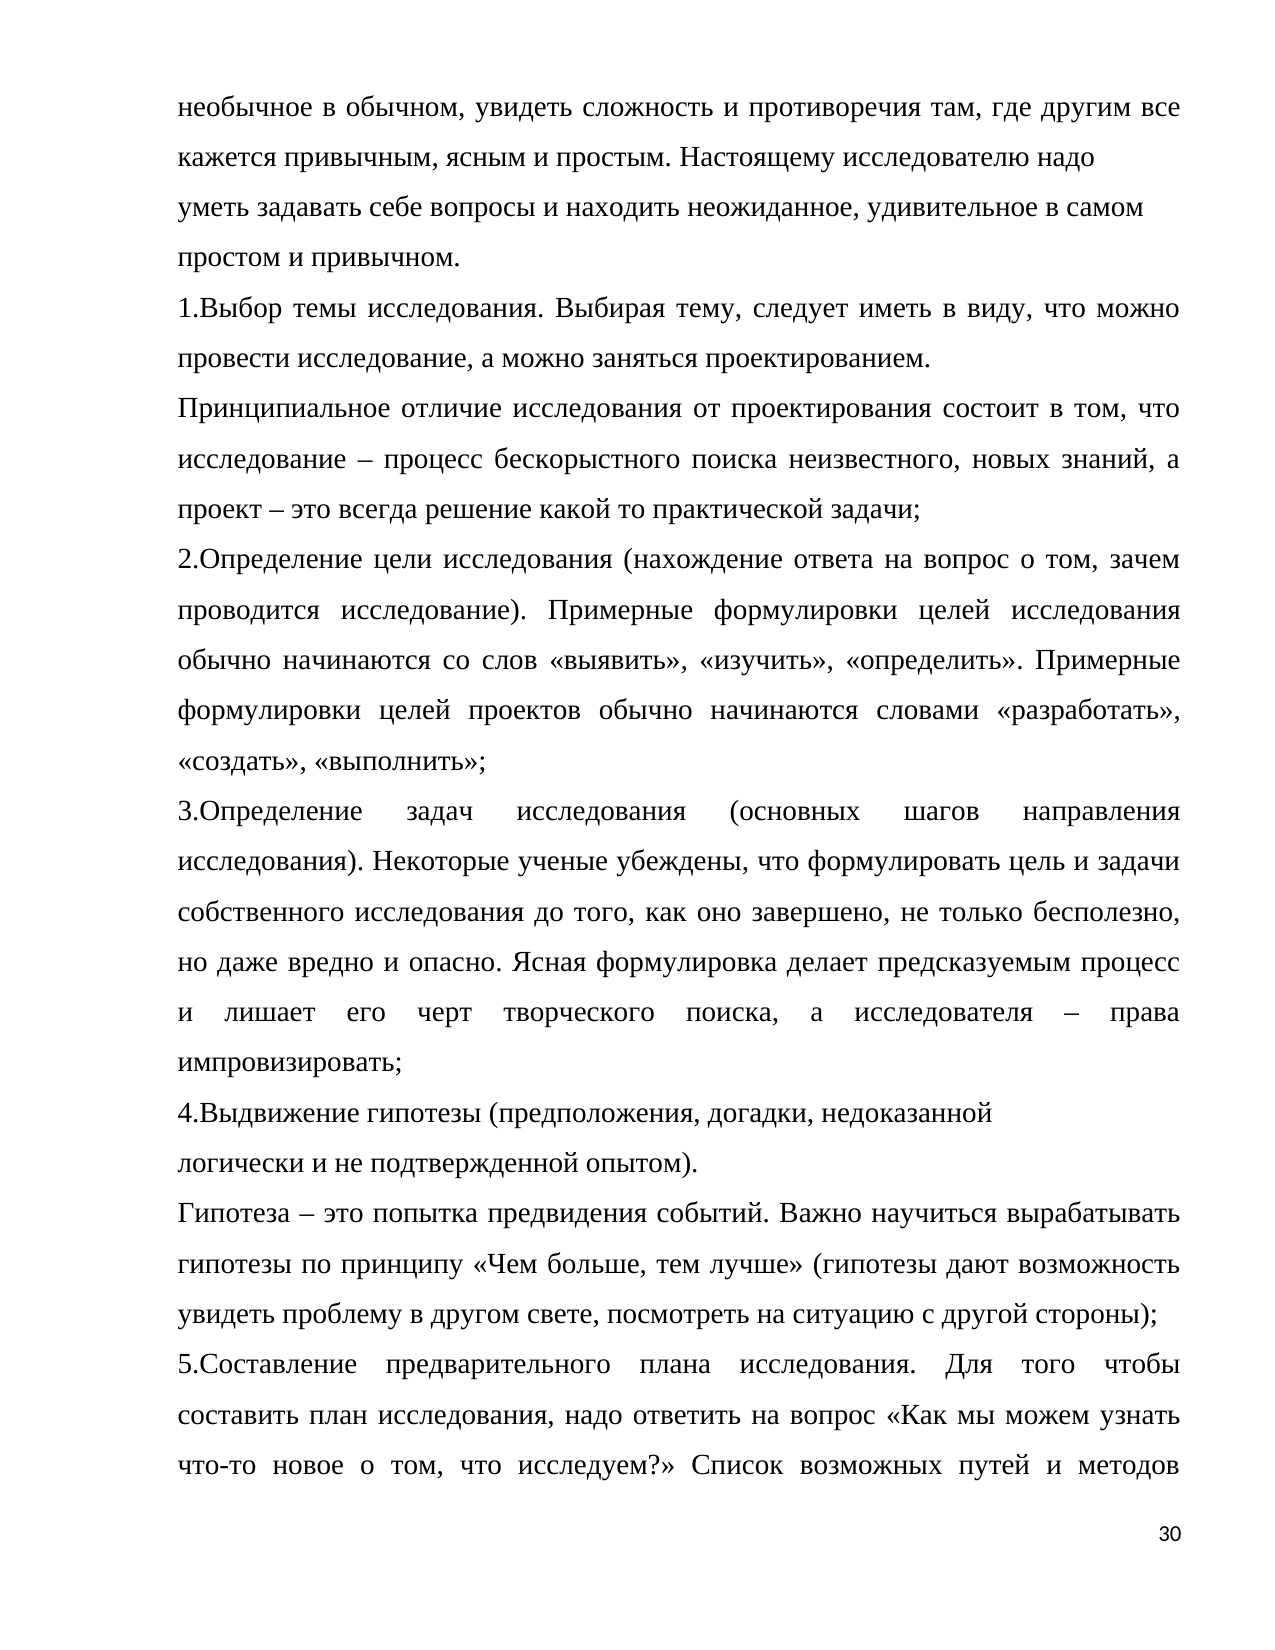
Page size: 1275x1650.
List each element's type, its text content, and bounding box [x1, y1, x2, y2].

text 3.Определение задач исследования (основных шагов направления исследования). Некоторые ученые убеждены, что формулировать цель и задачи собственного исследования до того, как оно завершено, не только бесполезно, но даже вредно и опасно. Ясная формулировка делает предсказуемым процесс и лишает его черт творческого поиска, а исследователя – права импровизировать; [177, 793, 1181, 1078]
text Принципиальное отличие исследования от проектирования состоит в том, что исследование – процесс бескорыстного поиска неизвестного, новых знаний, а проект – это всегда решение какой то практической задачи; [177, 391, 1181, 525]
text логически и не подтвержденной опытом). [177, 1145, 1181, 1179]
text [177, 1346, 1181, 1481]
text Гипотеза – это попытка предвидения событий. Важно научиться вырабатывать гипотезы по принципу «Чем больше, тем лучше» (гипотезы дают возможность увидеть проблему в другом свете, посмотреть на ситуацию с другой стороны); [177, 1196, 1181, 1330]
text 4.Выдвижение гипотезы (предположения, догадки, недоказанной [177, 1095, 1181, 1128]
text 1.Выбор темы исследования. Выбирая тему, следует иметь в виду, что можно провести исследование, а можно заняться проектированием. [177, 290, 1181, 374]
text уметь задавать себе вопросы и находить неожиданное, удивительное в самом [177, 189, 1181, 223]
text простом и привычном. [177, 239, 1181, 273]
text 2.Определение цели исследования (нахождение ответа на вопрос о том, зачем проводится исследование). Примерные формулировки целей исследования обычно начинаются со слов «выявить», «изучить», «определить». Примерные формулировки целей проектов обычно начинаются словами «разработать», «создать», «выполнить»; [177, 541, 1181, 776]
text необычное в обычном, увидеть сложность и противоречия там, где другим все кажется привычным, ясным и простым. Настоящему исследователю надо [177, 89, 1181, 172]
